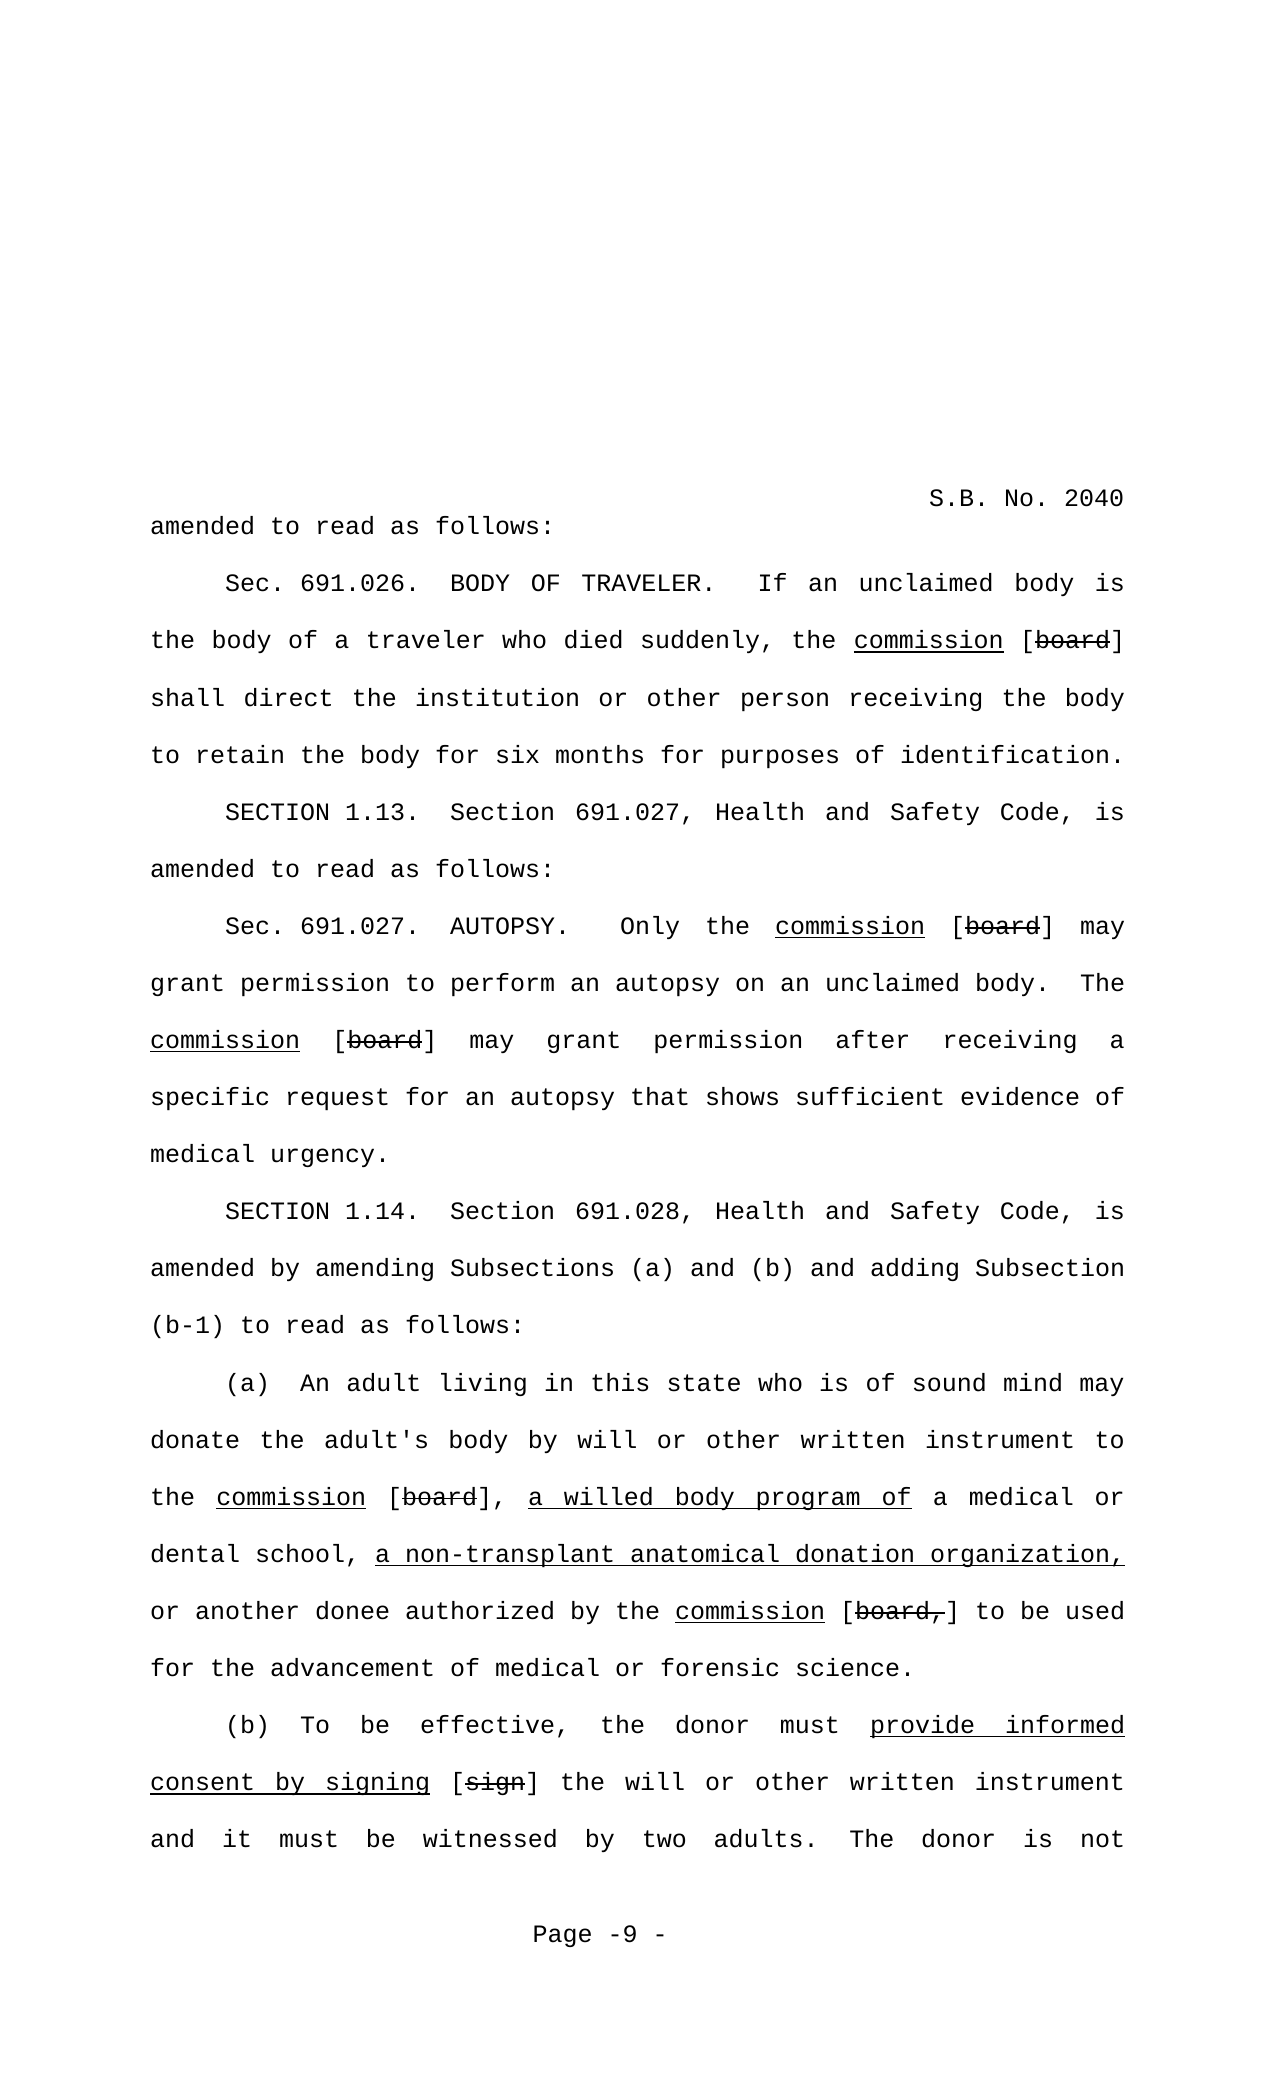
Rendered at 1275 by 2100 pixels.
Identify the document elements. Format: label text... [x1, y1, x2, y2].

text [150, 1712, 1125, 1855]
text Sec. 691.026. BODY OF TRAVELER. If an unclaimed body is the body of a traveler who died suddenly, the commission [board] shall direct the institution or other person receiving the body to retain the body for six months for purposes of identification. [150, 571, 1125, 771]
text SECTION 1.14. Section 691.028, Health and Safety Code, is amended by amending Subsections (a) and (b) and adding Subsection (b-1) to read as follows: [150, 1199, 1125, 1341]
text Sec. 691.027. AUTOPSY. Only the commission [board] may grant permission to perform an autopsy on an unclaimed body. The commission [board] may grant permission after receiving a specific request for an autopsy that shows sufficient evidence of medical urgency. [150, 913, 1125, 1170]
text (a) An adult living in this state who is of sound mind may donate the adult's body by will or other written instrument to the commission [board], a willed body program of a medical or dental school, a non-transplant anatomical donation organization, or another donee authorized by the commission [board,] to be used for the advancement of medical or forensic science. [150, 1370, 1125, 1684]
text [150, 514, 1125, 542]
text SECTION 1.13. Section 691.027, Health and Safety Code, is amended to read as follows: [150, 799, 1125, 885]
